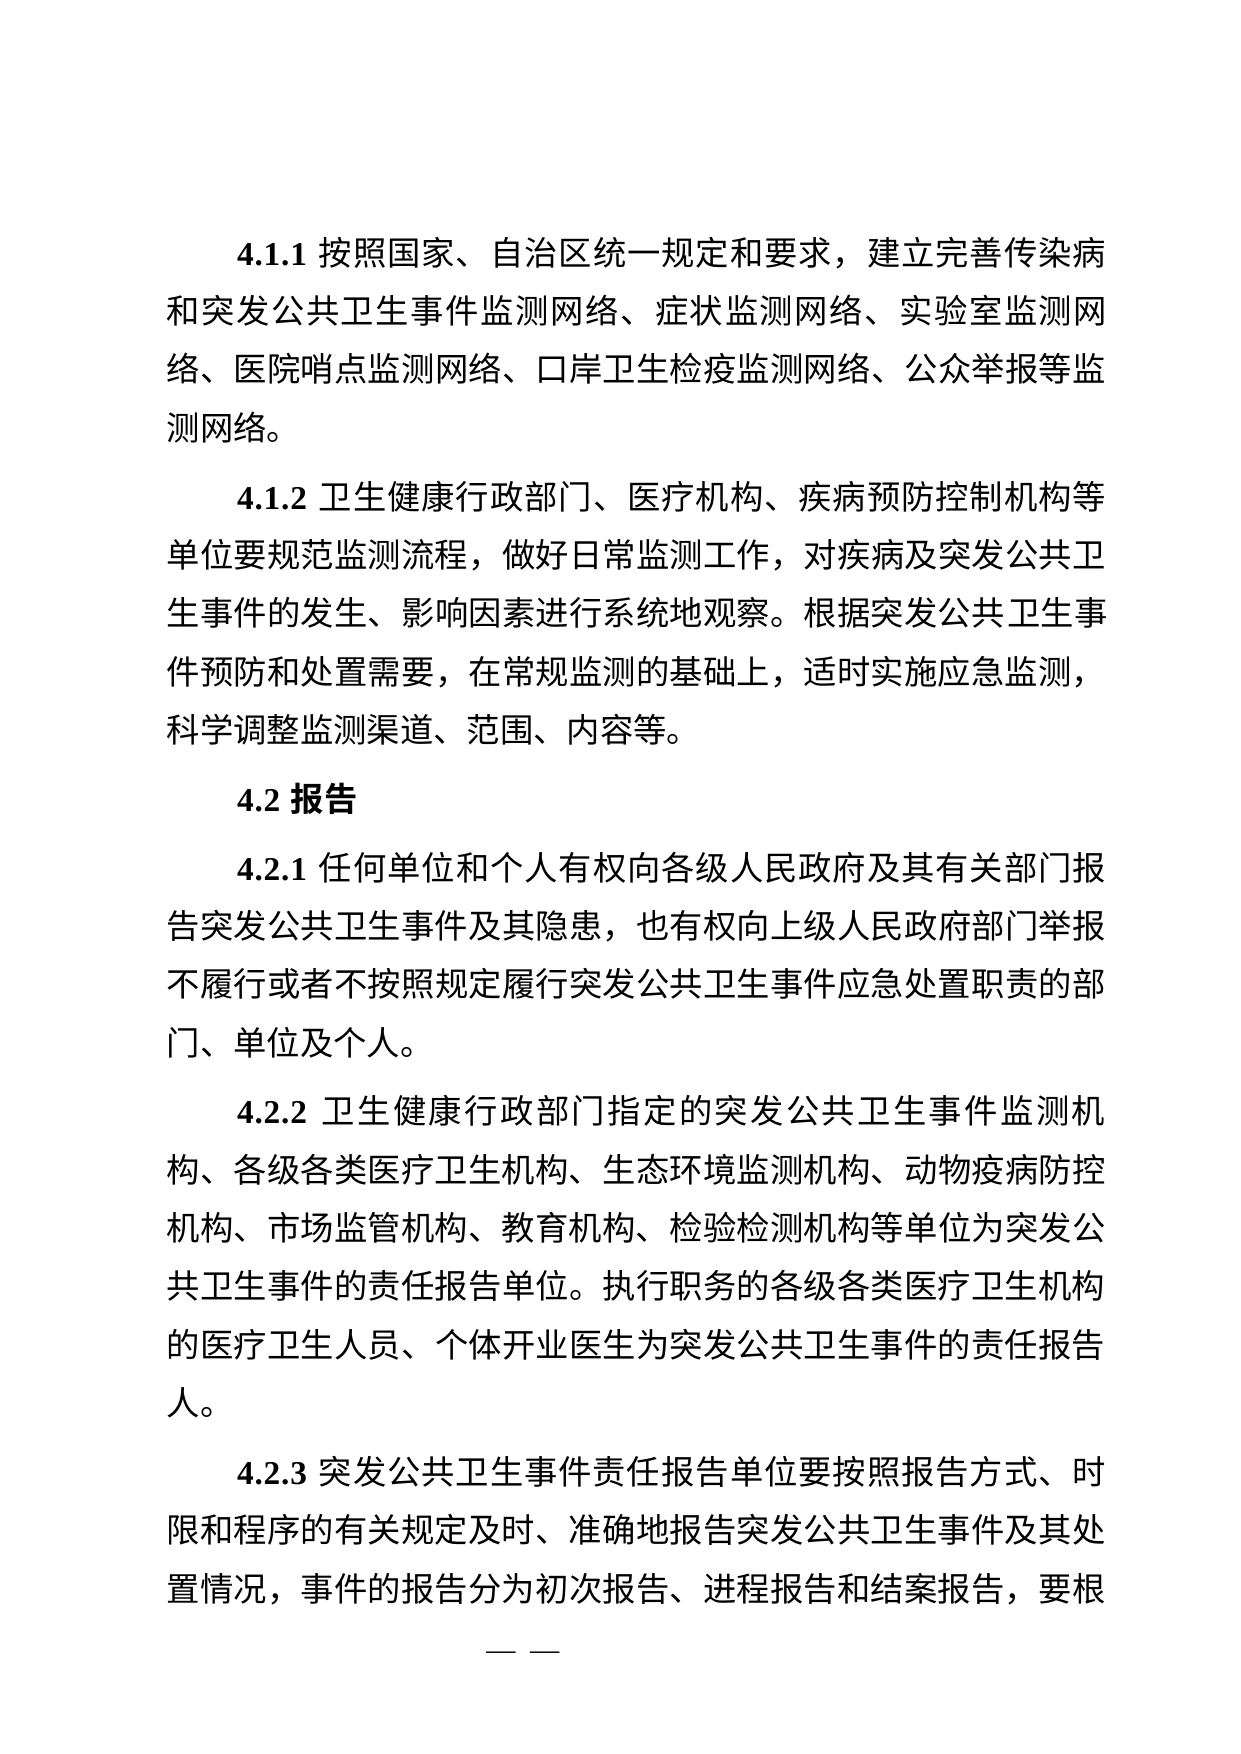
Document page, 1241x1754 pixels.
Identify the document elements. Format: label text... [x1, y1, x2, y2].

text 4.1.2 卫生健康行政部门、医疗机构、疾病预防控制机构等单位要规范监测流程，做好日常监测工作，对疾病及突发公共卫生事件的发生、影响因素进行系统地观察。根据突发公共卫生事件预防和处置需要，在常规监测的基础上，适时实施应急监测，科学调整监测渠道、范围、内容等。 [166, 462, 1107, 754]
text 4.2 报告 [166, 764, 1107, 823]
text 4.1.1 按照国家、自治区统一规定和要求，建立完善传染病和突发公共卫生事件监测网络、症状监测网络、实验室监测网络、医院哨点监测网络、口岸卫生检疫监测网络、公众举报等监测网络。 [166, 218, 1107, 452]
text 4.2.2 卫生健康行政部门指定的突发公共卫生事件监测机构、各级各类医疗卫生机构、生态环境监测机构、动物疫病防控机构、市场监管机构、教育机构、检验检测机构等单位为突发公共卫生事件的责任报告单位。执行职务的各级各类医疗卫生机构的医疗卫生人员、个体开业医生为突发公共卫生事件的责任报告人。 [166, 1077, 1107, 1427]
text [166, 1438, 1107, 1613]
text 4.2.1 任何单位和个人有权向各级人民政府及其有关部门报告突发公共卫生事件及其隐患，也有权向上级人民政府部门举报不履行或者不按照规定履行突发公共卫生事件应急处置职责的部门、单位及个人。 [166, 833, 1107, 1067]
